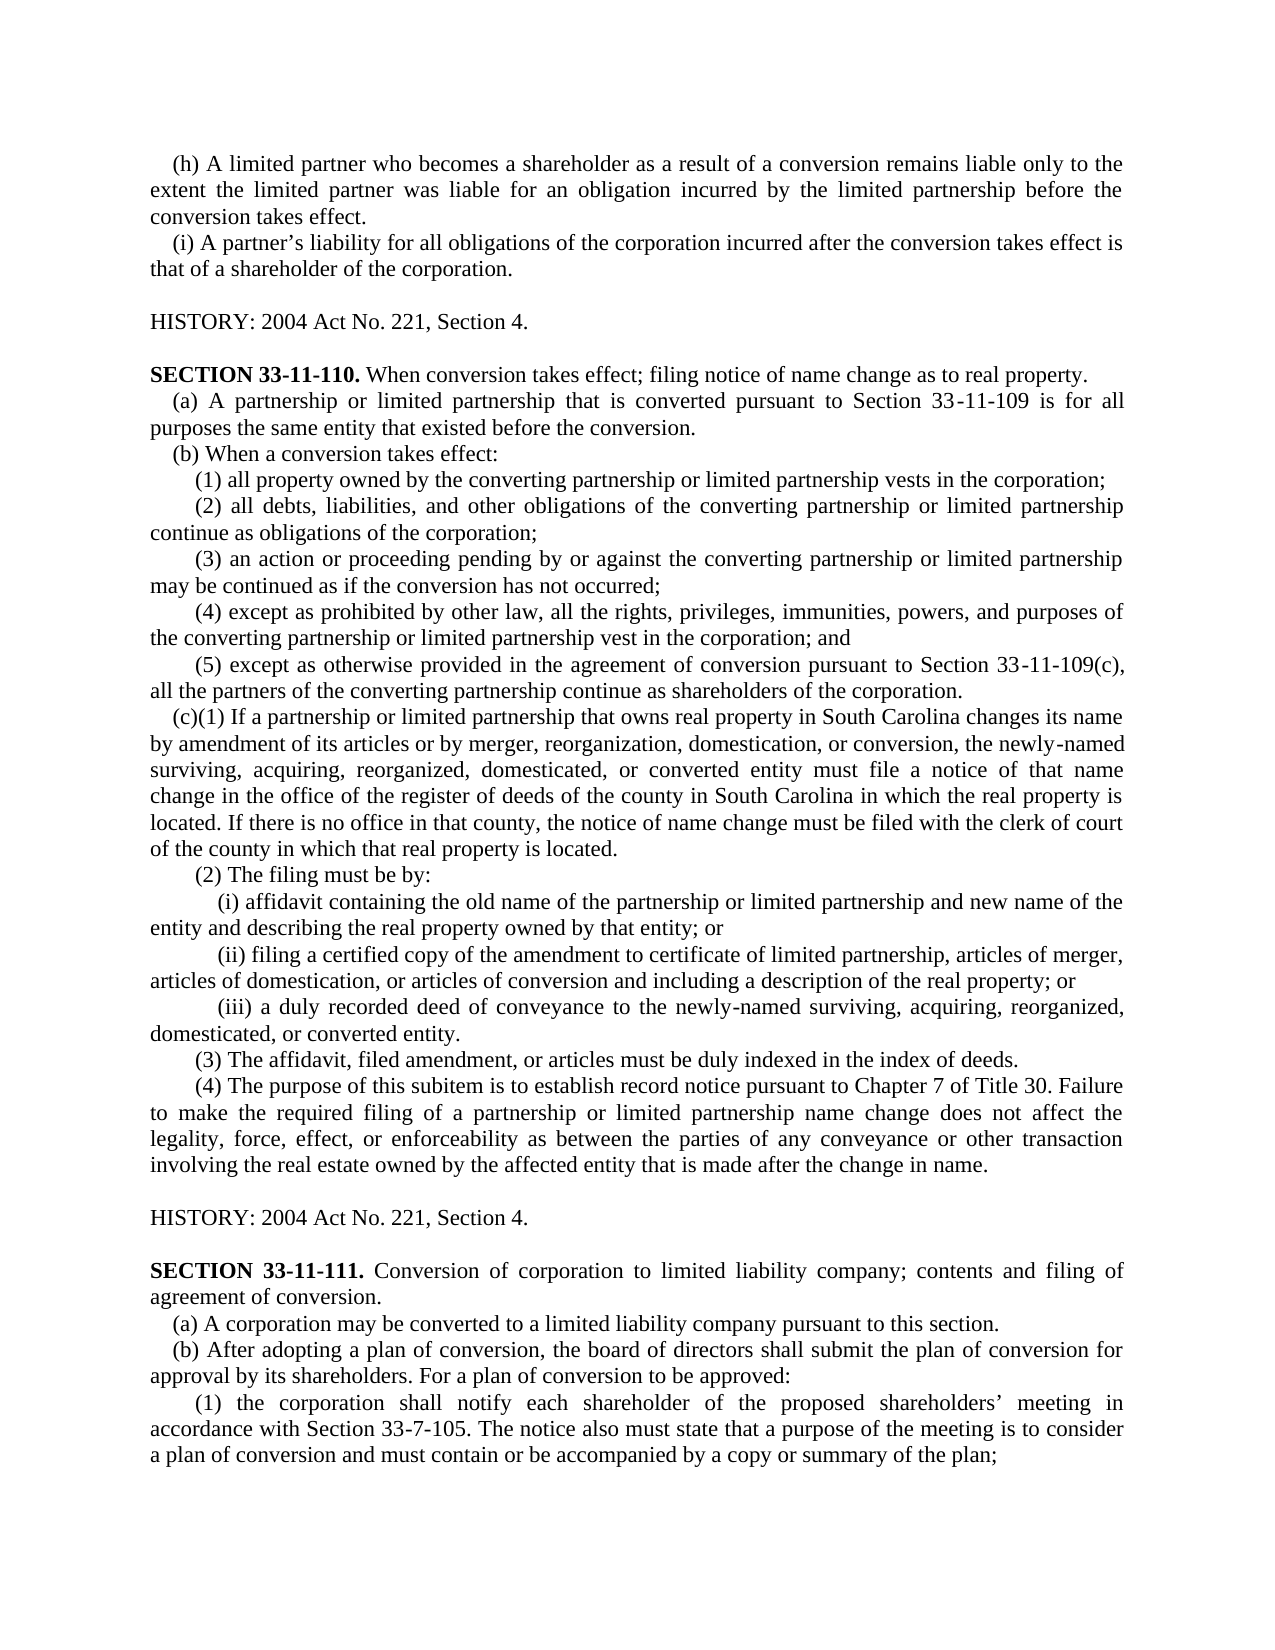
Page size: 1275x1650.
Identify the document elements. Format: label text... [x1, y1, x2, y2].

text (4) except as prohibited by other law, all the rights, privileges, immunities, powers, and purposes of the converting partnership or limited partnership vest in the corporation; and [150, 598, 1125, 651]
text (2) The filing must be by: [150, 862, 1125, 888]
text SECTION 33-11-111. Conversion of corporation to limited liability company; contents and filing of agreement of conversion. [150, 1257, 1125, 1309]
text (h) A limited partner who becomes a shareholder as a result of a conversion remains liable only to the extent the limited partner was liable for an obligation incurred by the limited partnership before the conversion takes effect. [150, 150, 1125, 229]
text (3) an action or proceeding pending by or against the converting partnership or limited partnership may be continued as if the conversion has not occurred; [150, 545, 1125, 598]
text (b) When a conversion takes effect: [150, 440, 1125, 466]
text SECTION 33-11-110. When conversion takes effect; filing notice of name change as to real property. [150, 361, 1125, 387]
text (4) The purpose of this subitem is to establish record notice pursuant to Chapter 7 of Title 30. Failure to make the required filing of a partnership or limited partnership name change does not affect the legality, force, effect, or enforceability as between the parties of any conveyance or other transaction involving the real estate owned by the affected entity that is made after the change in name. [150, 1072, 1125, 1178]
text HISTORY: 2004 Act No. 221, Section 4. [150, 308, 1125, 334]
text (iii) a duly recorded deed of conveyance to the newly-named surviving, acquiring, reorganized, domesticated, or converted entity. [150, 993, 1125, 1046]
text (i) A partner’s liability for all obligations of the corporation incurred after the conversion takes effect is that of a shareholder of the corporation. [150, 229, 1125, 282]
text (a) A corporation may be converted to a limited liability company pursuant to this section. [150, 1309, 1125, 1336]
text (a) A partnership or limited partnership that is converted pursuant to Section 33-11-109 is for all purposes the same entity that existed before the conversion. [150, 387, 1125, 440]
text (c)(1) If a partnership or limited partnership that owns real property in South Carolina changes its name by amendment of its articles or by merger, reorganization, domestication, or conversion, the newly-named surviving, acquiring, reorganized, domesticated, or converted entity must file a notice of that name change in the office of the register of deeds of the county in South Carolina in which the real property is located. If there is no office in that county, the notice of name change must be filed with the clerk of court of the county in which that real property is located. [150, 703, 1125, 862]
text (ii) filing a certified copy of the amendment to certificate of limited partnership, articles of merger, articles of domestication, or articles of conversion and including a description of the real property; or [150, 941, 1125, 993]
text (2) all debts, liabilities, and other obligations of the converting partnership or limited partnership continue as obligations of the corporation; [150, 493, 1125, 545]
text (1) all property owned by the converting partnership or limited partnership vests in the corporation; [150, 466, 1125, 493]
text HISTORY: 2004 Act No. 221, Section 4. [150, 1204, 1125, 1231]
text (3) The affidavit, filed amendment, or articles must be duly indexed in the index of deeds. [150, 1046, 1125, 1072]
text (i) affidavit containing the old name of the partnership or limited partnership and new name of the entity and describing the real property owned by that entity; or [150, 888, 1125, 941]
text (b) After adopting a plan of conversion, the board of directors shall submit the plan of conversion for approval by its shareholders. For a plan of conversion to be approved: [150, 1336, 1125, 1389]
text (1) the corporation shall notify each shareholder of the proposed shareholders’ meeting in accordance with Section 33-7-105. The notice also must state that a purpose of the meeting is to consider a plan of conversion and must contain or be accompanied by a copy or summary of the plan; [150, 1389, 1125, 1468]
text (5) except as otherwise provided in the agreement of conversion pursuant to Section 33-11-109(c), all the partners of the converting partnership continue as shareholders of the corporation. [150, 651, 1125, 703]
